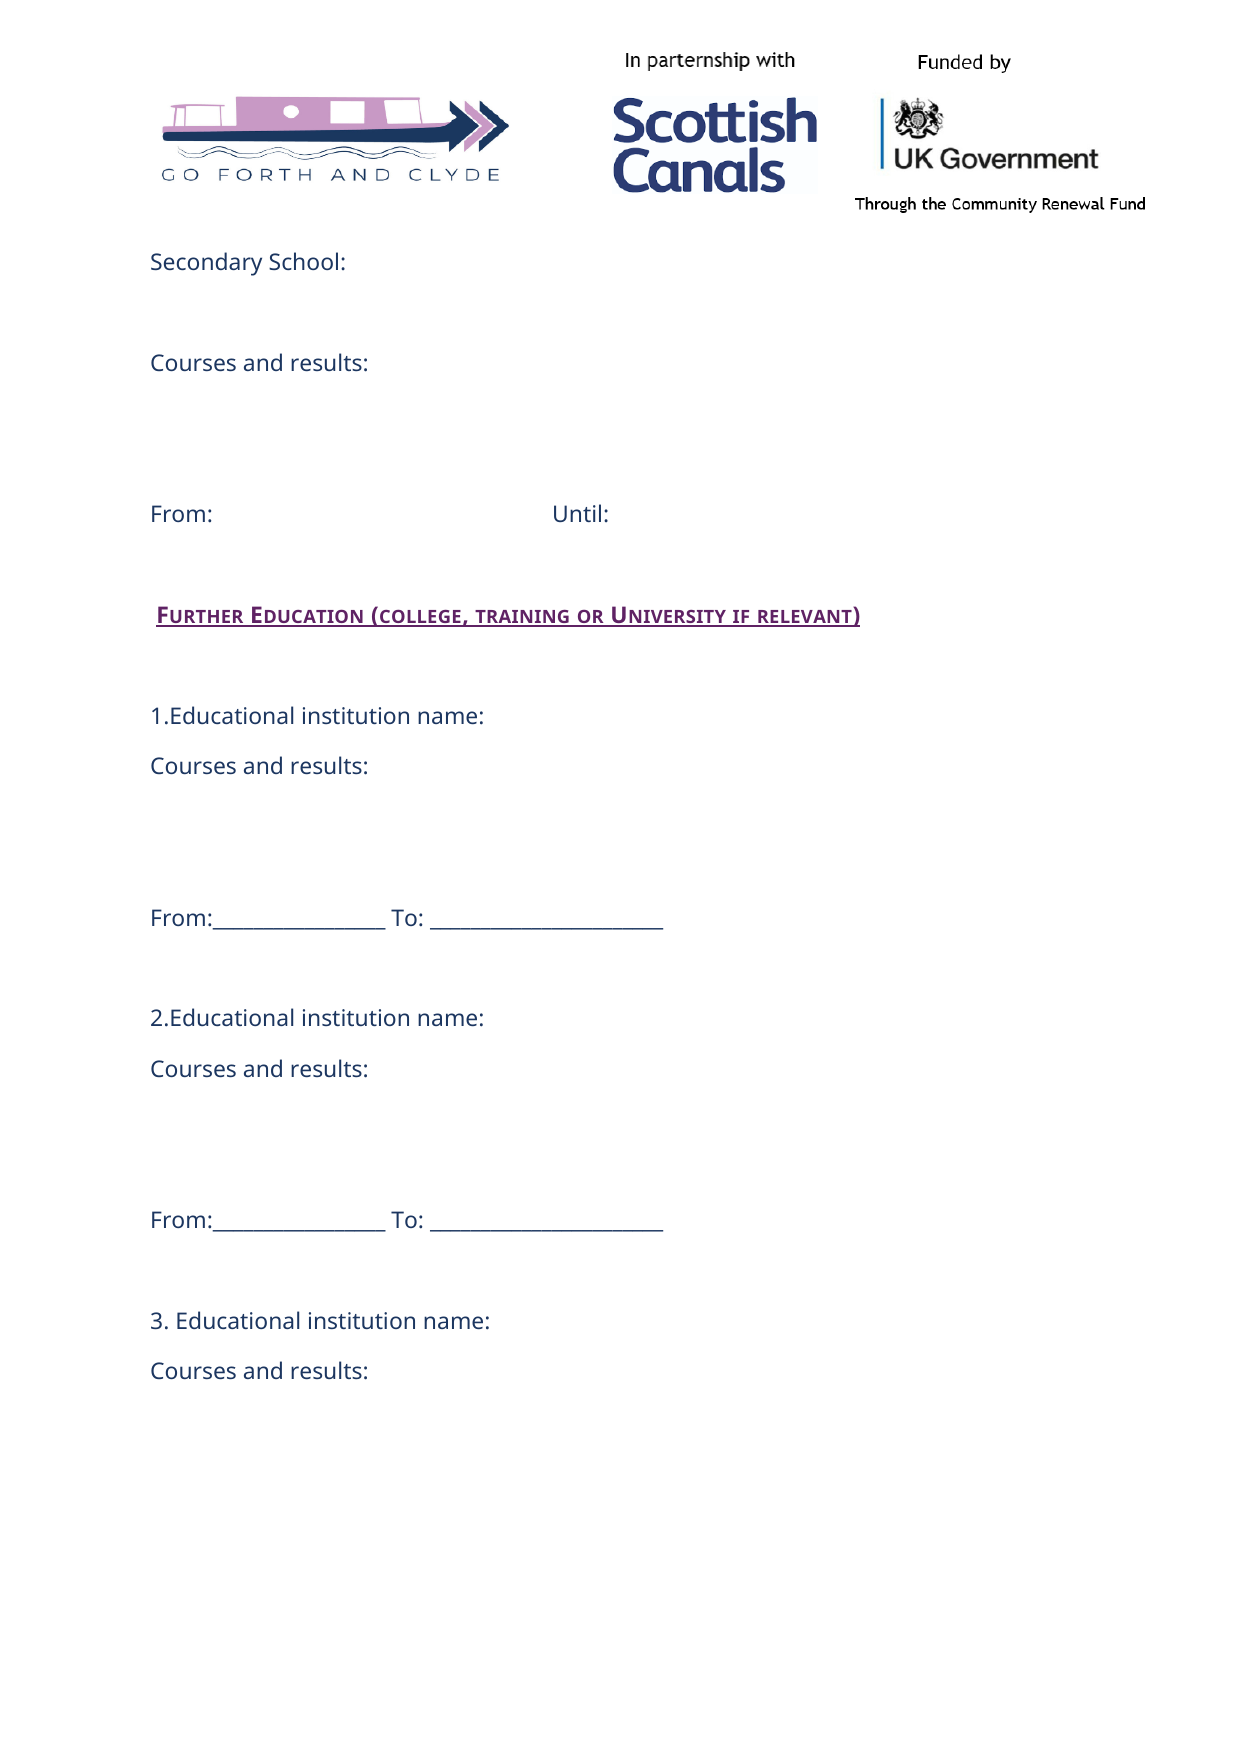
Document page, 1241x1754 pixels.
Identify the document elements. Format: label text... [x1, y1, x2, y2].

text Courses and results: [150, 347, 1090, 378]
text Secondary School: [150, 244, 1090, 277]
text 2.Educational institution name: [150, 1002, 1090, 1033]
text Courses and results: [150, 1053, 1090, 1084]
text From:_________________ To: _______________________ [150, 901, 1090, 933]
picture [90, 33, 1168, 244]
text Further Education (college, training or University if relevant) [150, 599, 1090, 630]
text Courses and results: [150, 1355, 1090, 1386]
text 3. Educational institution name: [150, 1305, 1090, 1336]
text 1.Educational institution name: [150, 700, 1090, 731]
text Courses and results: [150, 750, 1090, 781]
text From:_________________ To: _______________________ [150, 1204, 1090, 1235]
text From: Until: [150, 498, 1090, 529]
